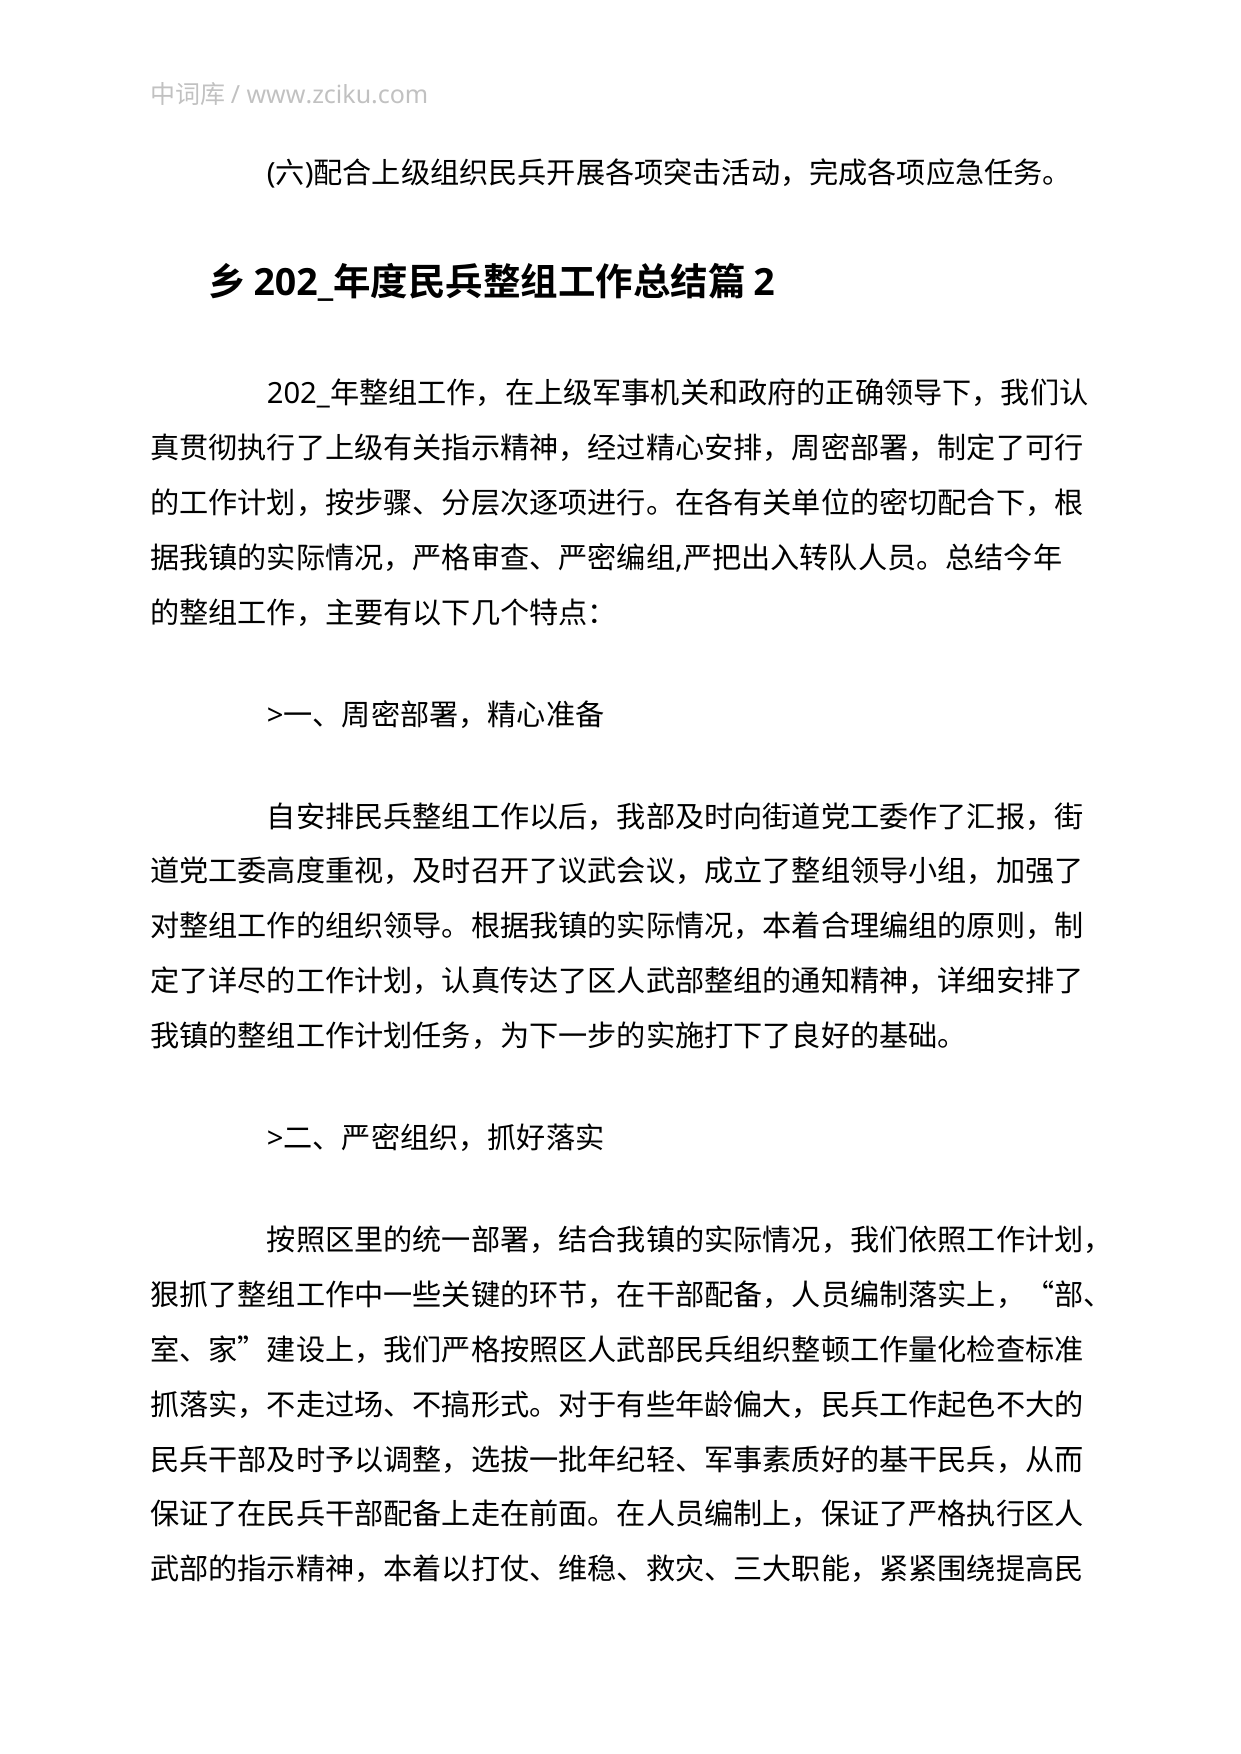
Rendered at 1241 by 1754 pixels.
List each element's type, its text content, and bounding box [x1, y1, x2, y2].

text >二、严密组织，抓好落实 [150, 1114, 1090, 1157]
text (六)配合上级组织民兵开展各项突击活动，完成各项应急任务。 [150, 150, 1090, 192]
text 自安排民兵整组工作以后，我部及时向街道党工委作了汇报，街道党工委高度重视，及时召开了议武会议，成立了整组领导小组，加强了对整组工作的组织领导。根据我镇的实际情况，本着合理编组的原则，制定了详尽的工作计划，认真传达了区人武部整组的通知精神，详细安排了我镇的整组工作计划任务，为下一步的实施打下了良好的基础。 [150, 793, 1090, 1055]
text 202_年整组工作，在上级军事机关和政府的正确领导下，我们认真贯彻执行了上级有关指示精神，经过精心安排，周密部署，制定了可行的工作计划，按步骤、分层次逐项进行。在各有关单位的密切配合下，根据我镇的实际情况，严格审查、严密编组,严把出入转队人员。总结今年的整组工作，主要有以下几个特点： [150, 369, 1090, 632]
text 乡202_年度民兵整组工作总结篇2 [150, 252, 1090, 306]
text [150, 1216, 1090, 1588]
text >一、周密部署，精心准备 [150, 691, 1090, 733]
